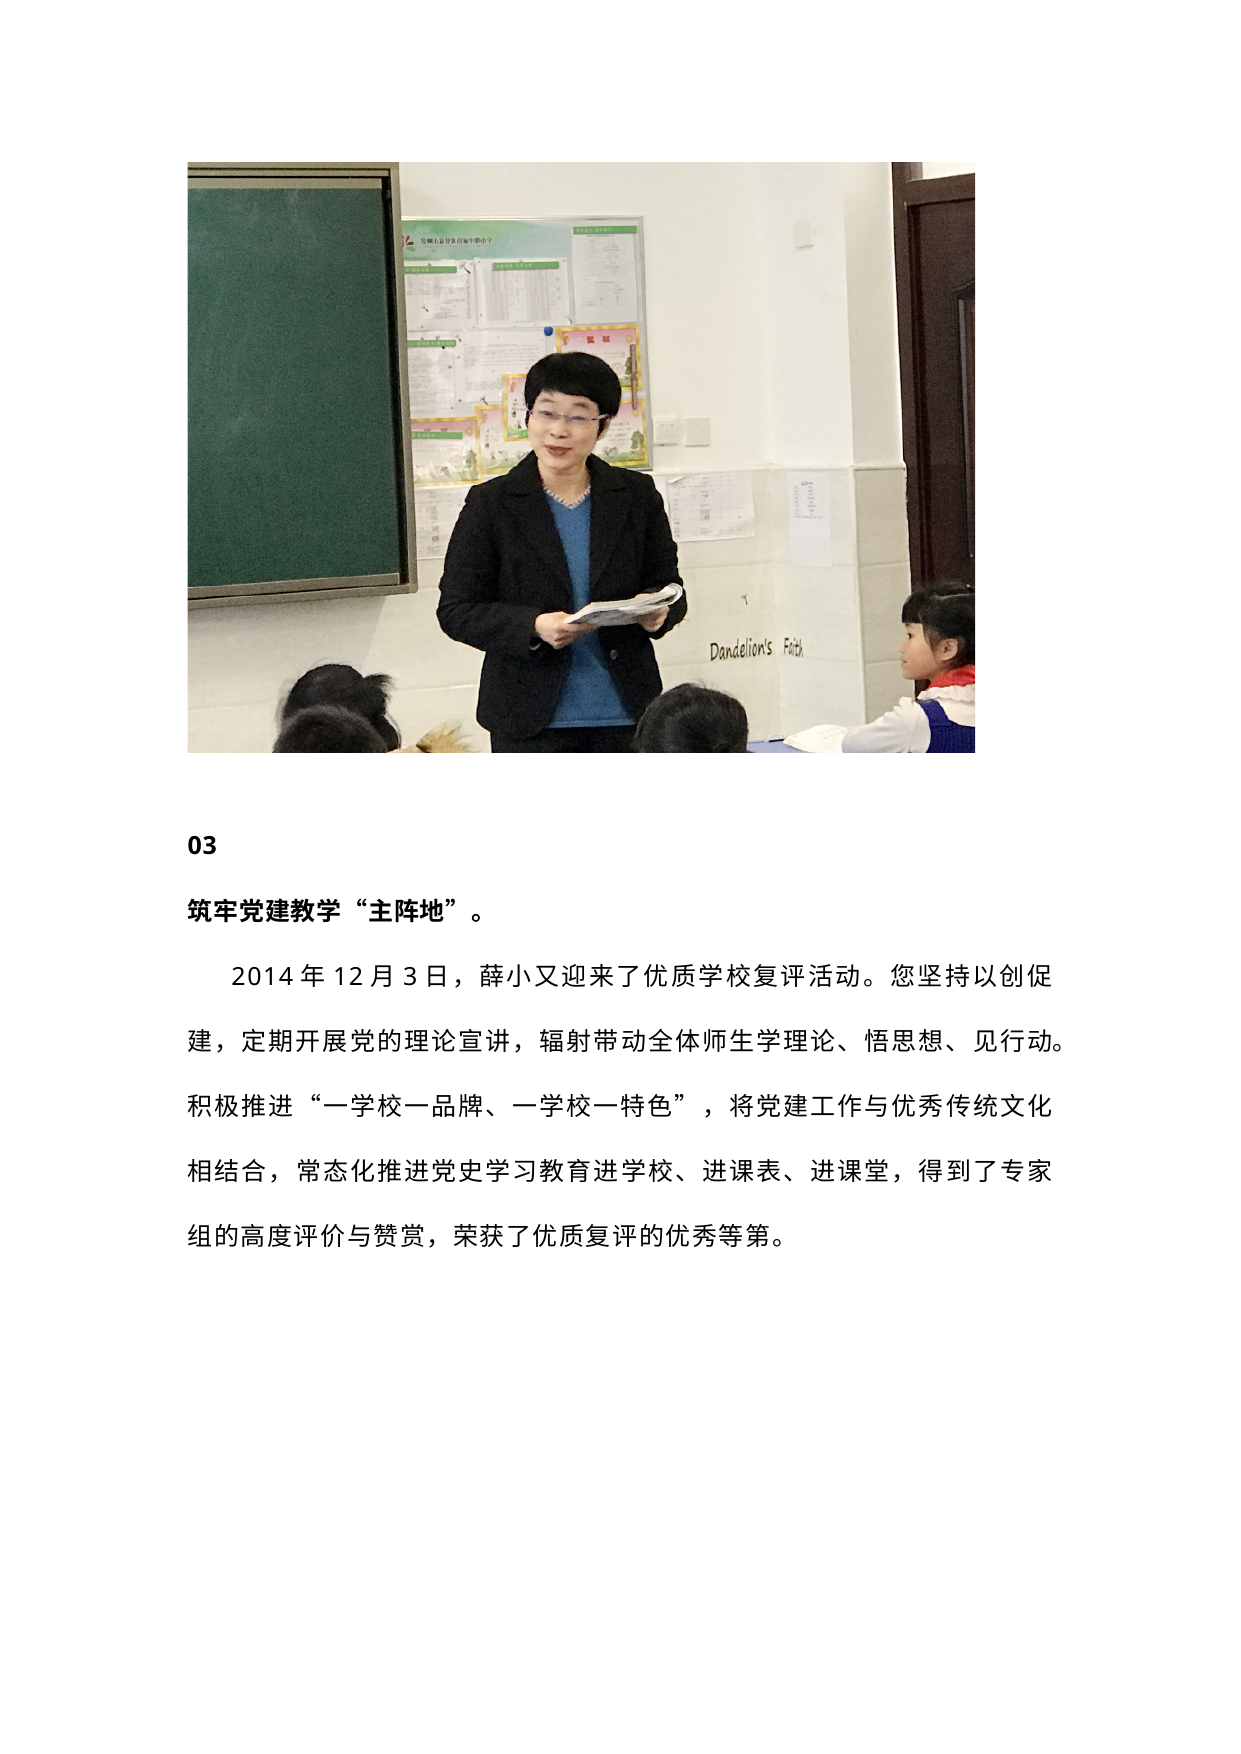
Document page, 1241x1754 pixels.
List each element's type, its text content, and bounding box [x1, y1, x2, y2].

text 筑牢党建教学“主阵地”。 [187, 877, 1053, 942]
text 2014年12月3日，薛小又迎来了优质学校复评活动。您坚持以创促建，定期开展党的理论宣讲，辐射带动全体师生学理论、悟思想、见行动。积极推进“一学校一品牌、一学校一特色”，将党建工作与优秀传统文化相结合，常态化推进党史学习教育进学校、进课表、进课堂，得到了专家组的高度评价与赞赏，荣获了优质复评的优秀等第。 [187, 942, 1053, 1267]
text 03 [187, 812, 1053, 877]
picture [187, 162, 976, 753]
